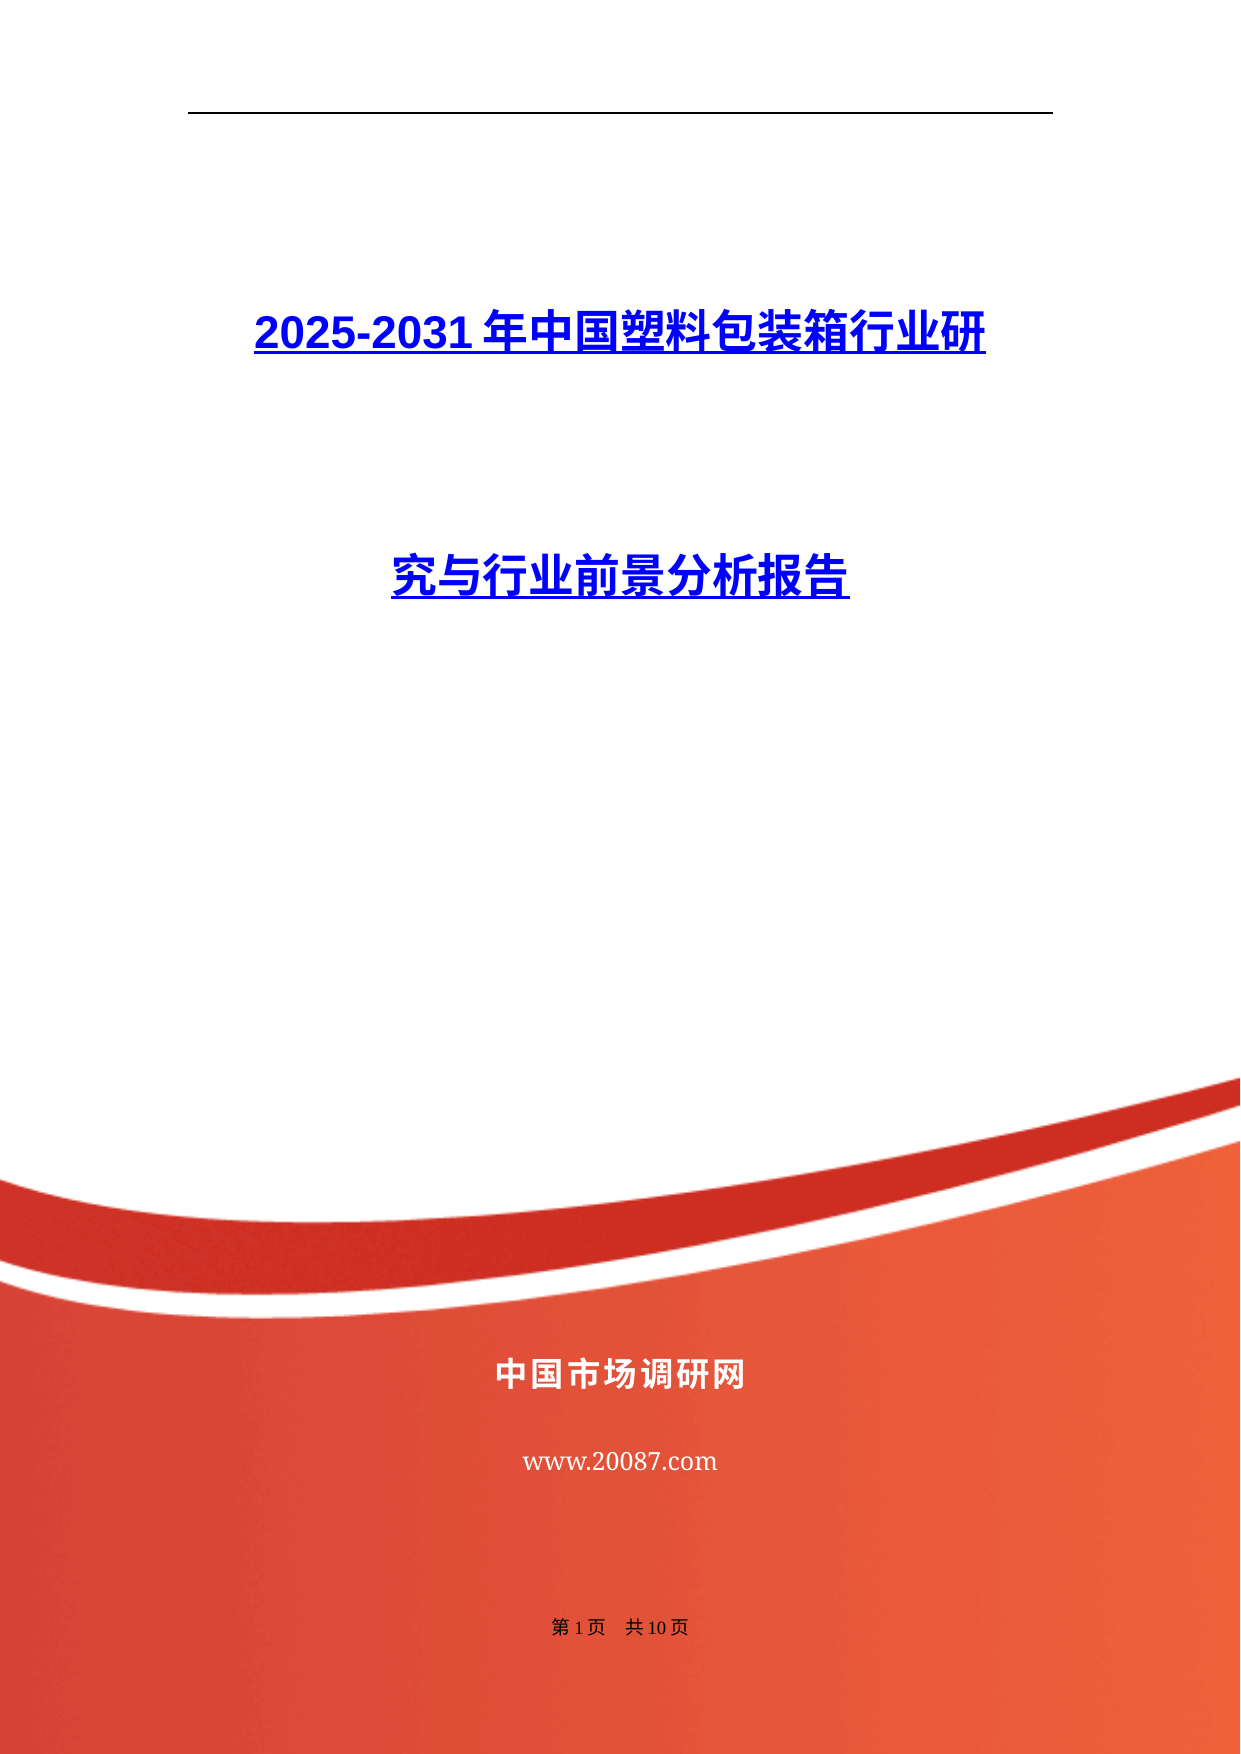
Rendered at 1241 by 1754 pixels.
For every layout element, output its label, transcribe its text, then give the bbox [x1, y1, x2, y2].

subtitle 中国市场调研网 [187, 1339, 1053, 1404]
text www.20087.com [187, 1428, 1053, 1493]
picture [0, 1006, 1241, 1754]
table_header 2025-2031年中国塑料包装箱行业研究与行业前景分析报告 [188, 207, 1053, 773]
